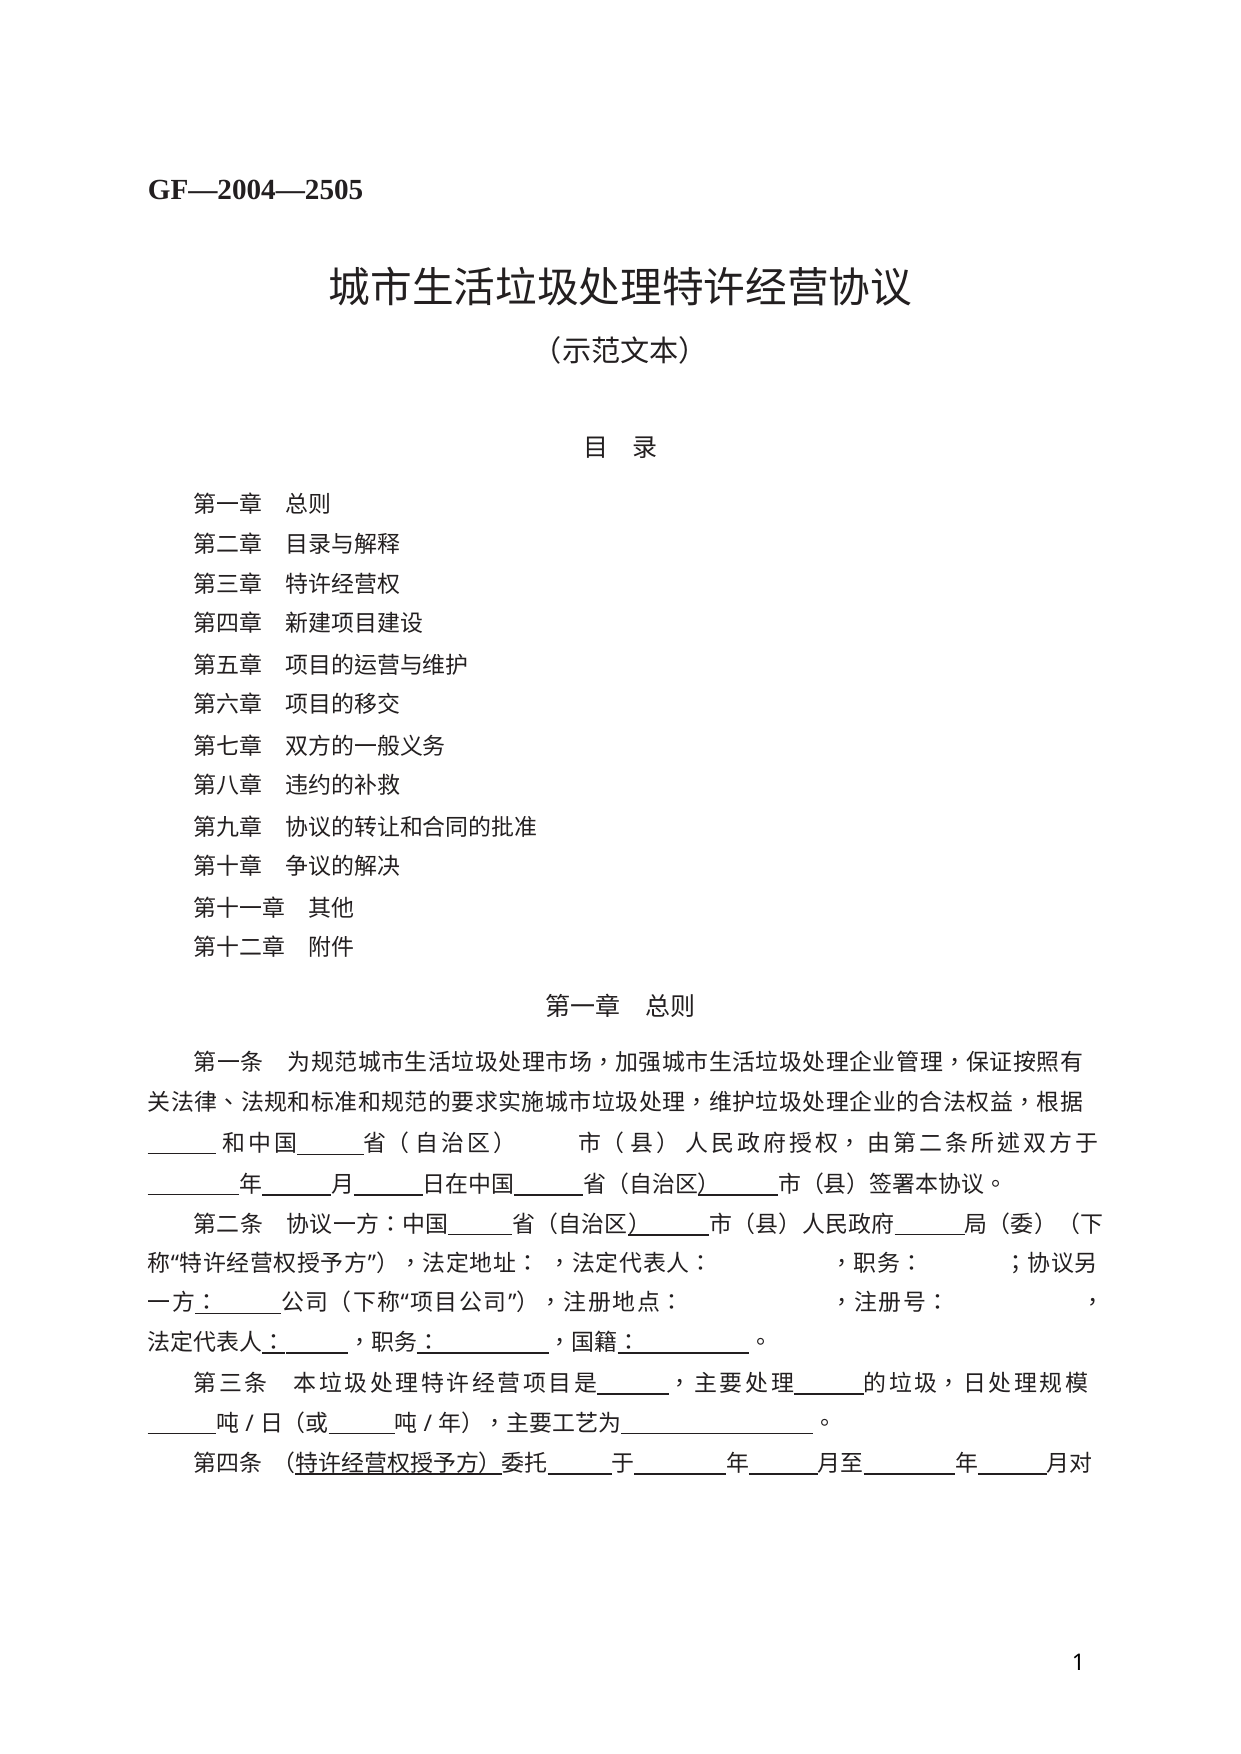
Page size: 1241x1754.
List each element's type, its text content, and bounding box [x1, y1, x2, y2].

text 城市生活垃圾处理特许经营协议 [135, 258, 1105, 315]
text GF—2004—2505 [148, 172, 1115, 206]
text 第十一章 其他第十二章 附件 [193, 891, 354, 962]
text 吨 / 日（或 吨 / 年），主要工艺为 。 [148, 1407, 1115, 1438]
text （示范文本） [135, 331, 1105, 370]
text 年 月 日在中国 省（自治区） 市（县）签署本协议。 [148, 1168, 1115, 1199]
text 第九章 协议的转让和合同的批准第十章 争议的解决 [193, 811, 537, 881]
text 第五章 项目的运营与维护第六章 项目的移交 [193, 649, 469, 719]
text 第三条 本垃圾处理特许经营项目是 ，主要处理 的垃圾，日处理规模 [193, 1366, 1115, 1398]
text 第二章 目录与解释 第三章 特许经营权 第四章 新建项目建设 [193, 528, 423, 638]
text 和中国 省（ 自治区） 市（ 县） 人民政府授权， 由第二条所述双方于 [148, 1127, 1115, 1158]
text 第一章 总则 [193, 488, 1115, 519]
text 第二条 协议一方：中国 省（自治区） 市（县）人民政府 局（委）（下称“特许经营权授予方”），法定地址： ，法定代表人： ，职务： ；协议另一方： 公司（下称“项目公司”），注册地点： ，注册号： ，法定代表人： ，职务： ，国籍： 。 [148, 1207, 1104, 1357]
text 第七章 双方的一般义务第八章 违约的补救 [193, 729, 446, 800]
subtitle 第一章 总则 [135, 989, 1105, 1023]
text 第四条 （特许经营权授予方）委托 于 年 月至 年 月对 [193, 1447, 1115, 1478]
text 第一条 为规范城市生活垃圾处理市场，加强城市生活垃圾处理企业管理，保证按照有 关法律、法规和标准和规范的要求实施城市垃圾处理，维护垃圾处理企业的合法权益，根据 [148, 1046, 1093, 1117]
subtitle 目 录 [135, 429, 1105, 464]
